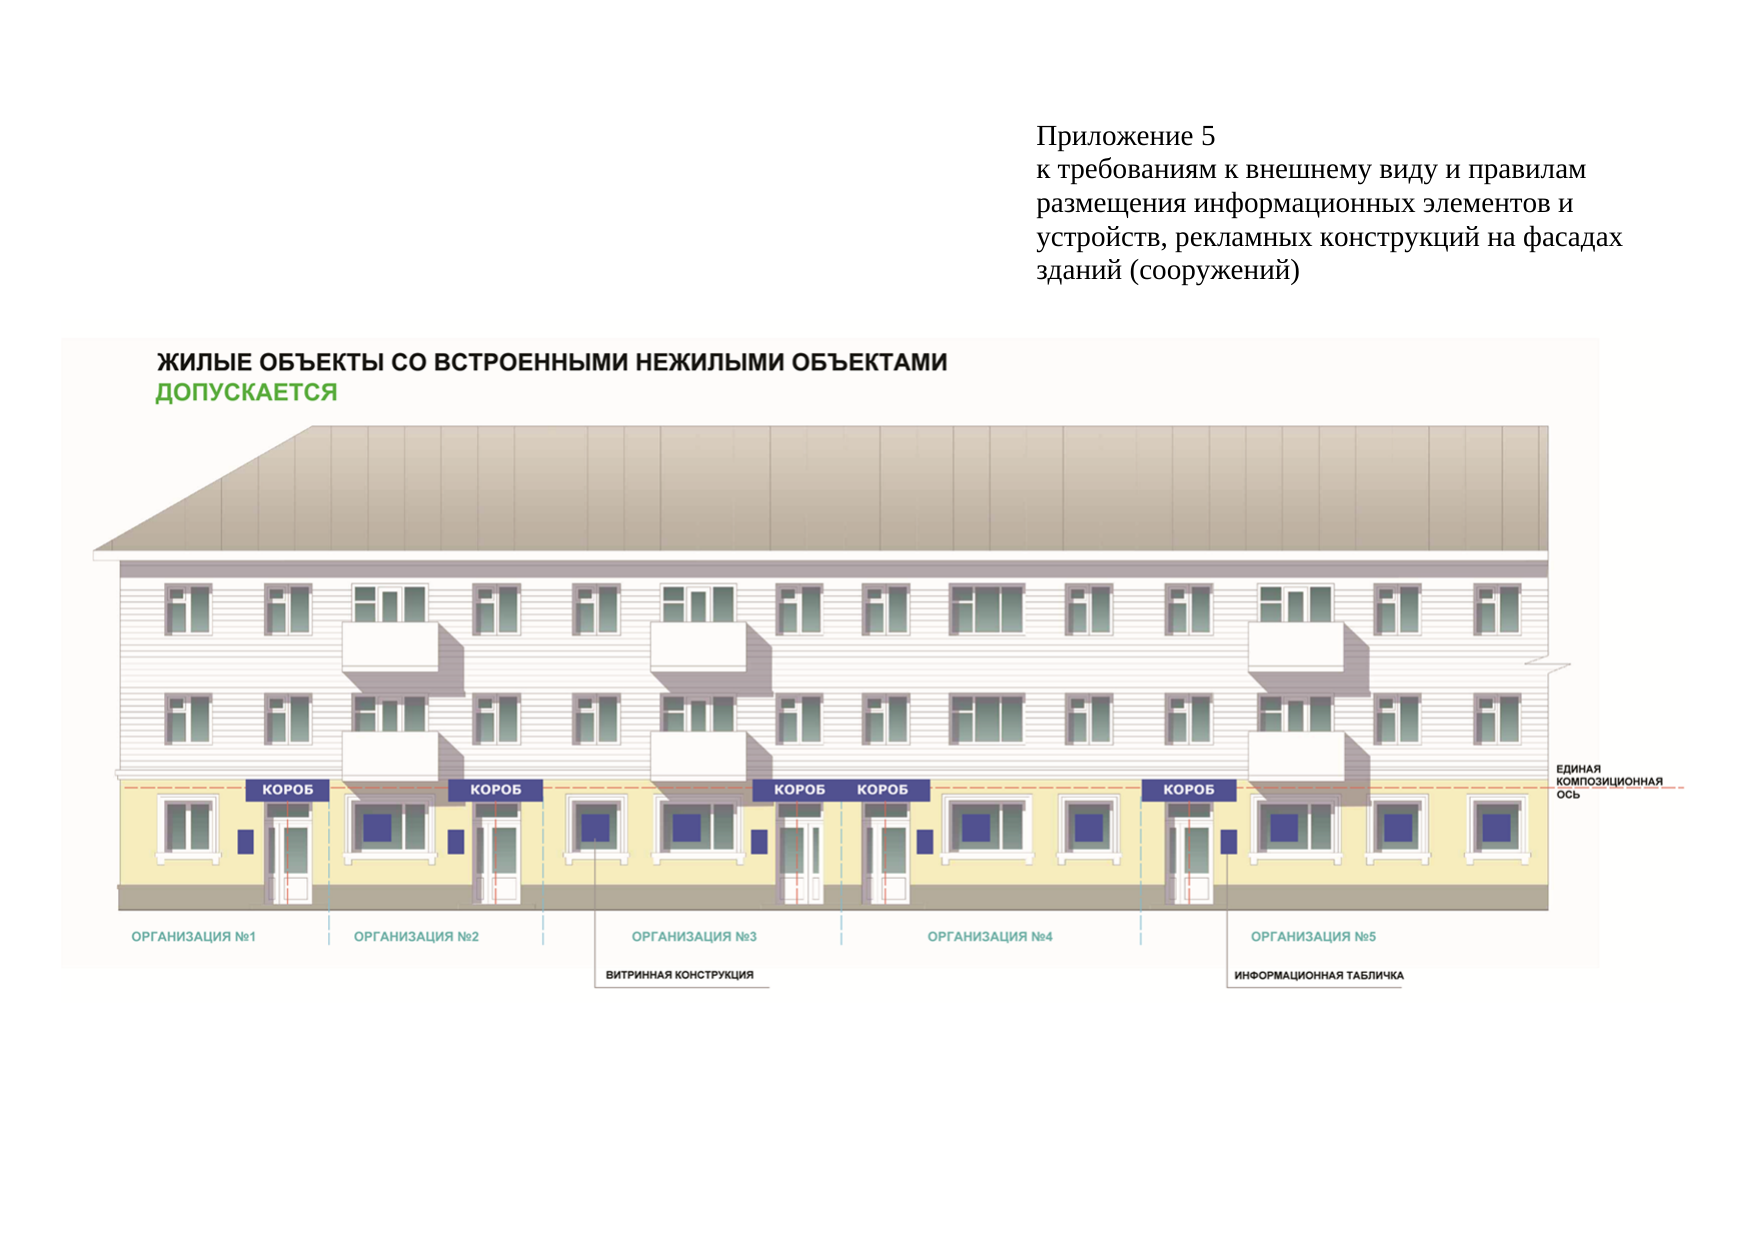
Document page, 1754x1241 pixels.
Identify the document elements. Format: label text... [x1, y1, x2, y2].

text Приложение 5 [1036, 118, 1651, 152]
picture [61, 319, 1689, 1003]
text к требованиям к внешнему виду и правилам размещения информационных элементов и устройств, рекламных конструкций на фасадах зданий (сооружений) [1036, 152, 1651, 286]
